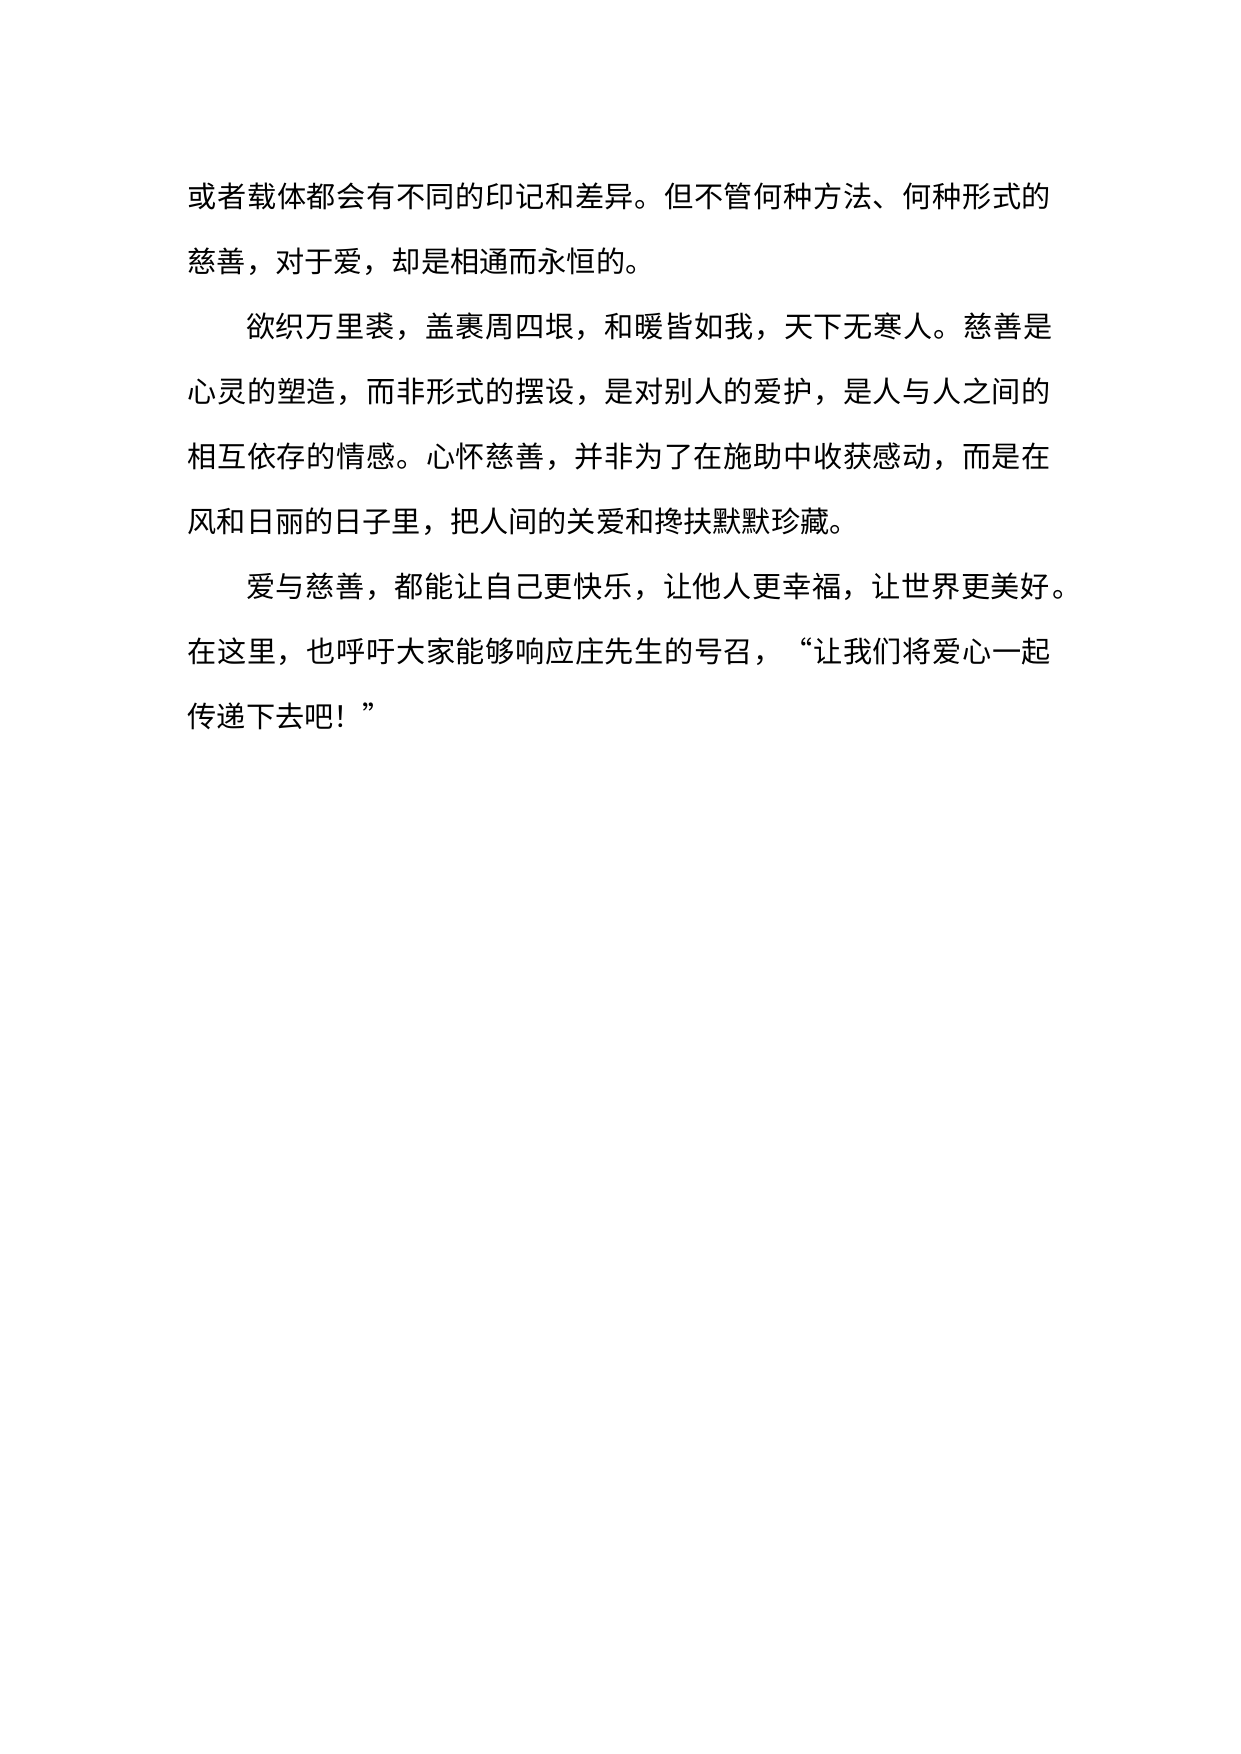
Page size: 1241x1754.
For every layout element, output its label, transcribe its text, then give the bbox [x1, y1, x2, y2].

text 爱与慈善，都能让自己更快乐，让他人更幸福，让世界更美好。在这里，也呼吁大家能够响应庄先生的号召，“让我们将爱心一起传递下去吧！” [187, 552, 1053, 747]
text 欲织万里裘，盖裹周四垠，和暖皆如我，天下无寒人。慈善是心灵的塑造，而非形式的摆设，是对别人的爱护，是人与人之间的相互依存的情感。心怀慈善，并非为了在施助中收获感动，而是在风和日丽的日子里，把人间的关爱和搀扶默默珍藏。 [187, 292, 1053, 552]
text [187, 162, 1053, 292]
